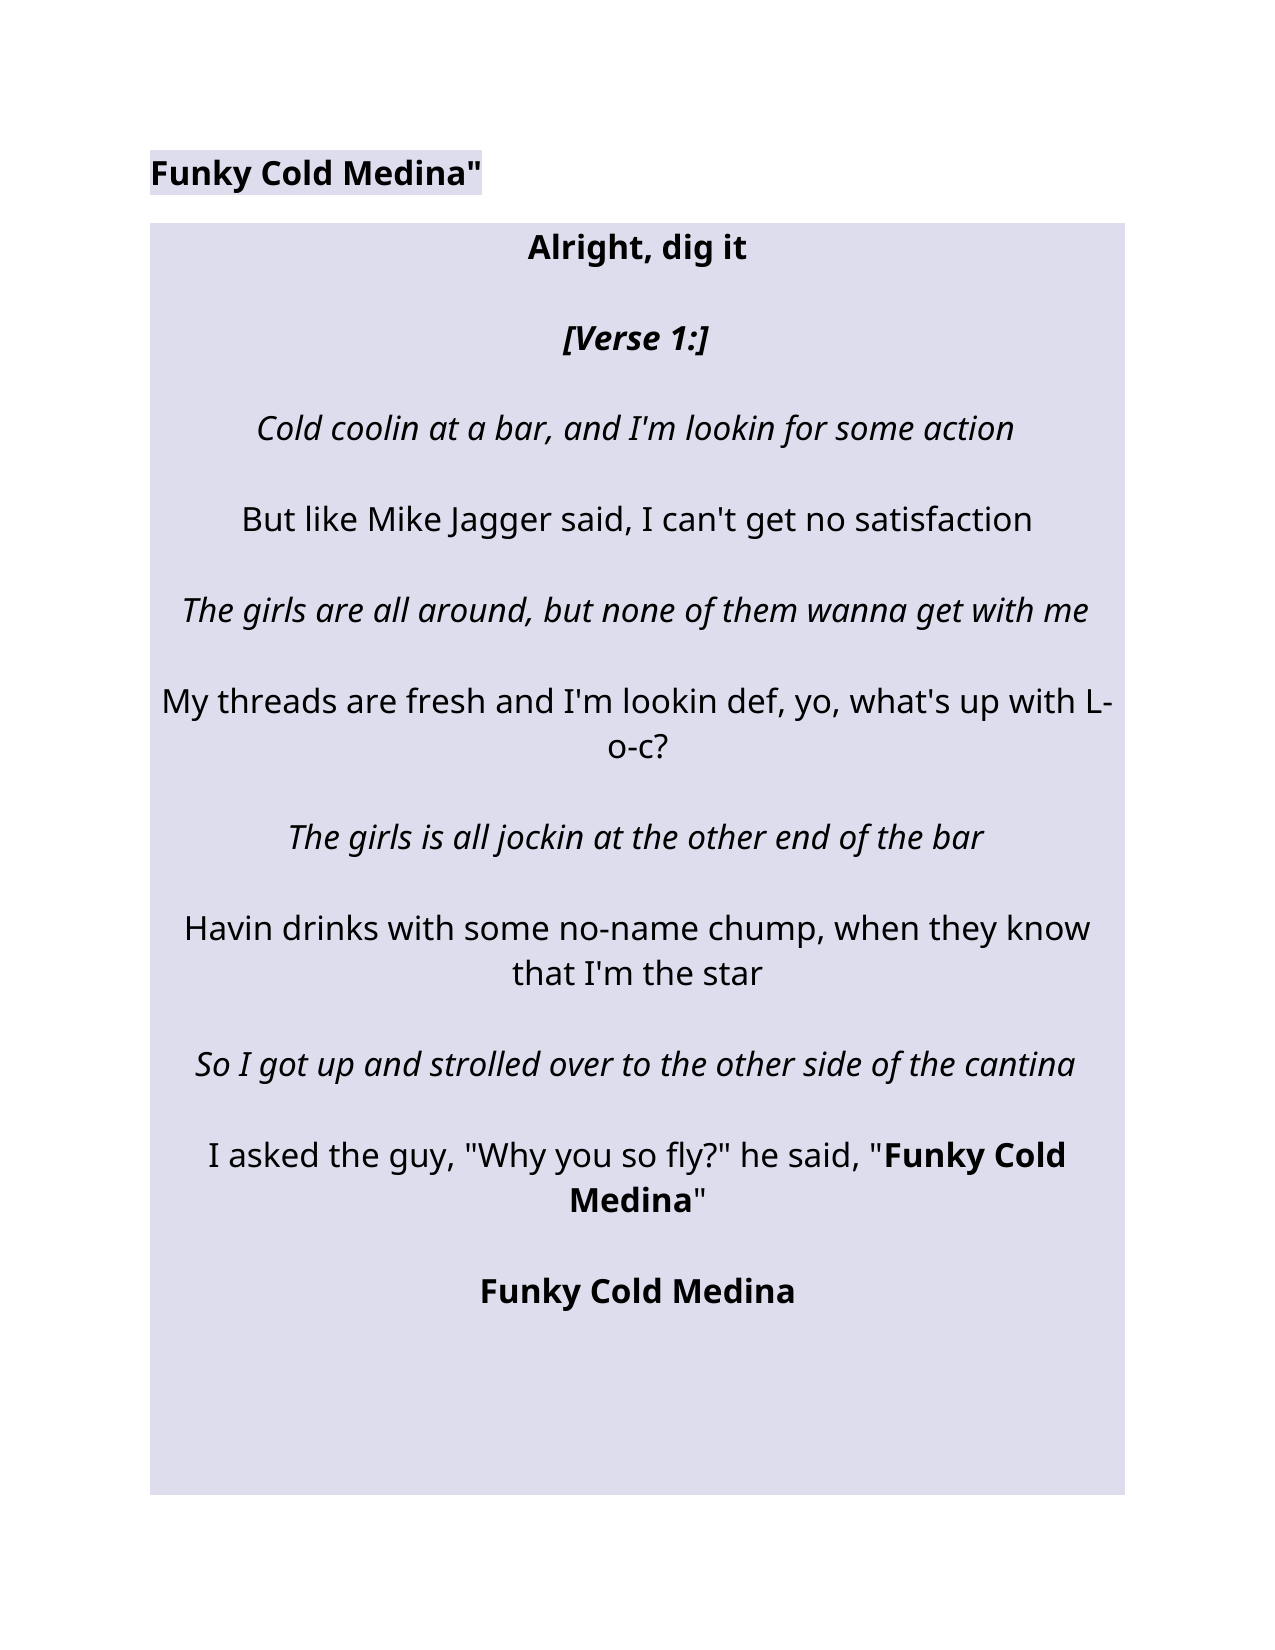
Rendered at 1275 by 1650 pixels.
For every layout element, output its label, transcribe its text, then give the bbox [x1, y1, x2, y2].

text Havin drinks with some no-name chump, when they know that I'm the star [150, 859, 1125, 996]
text The girls are all around, but none of them wanna get with me [150, 541, 1125, 632]
text The girls is all jockin at the other end of the bar [150, 768, 1125, 859]
text Cold coolin at a bar, and I'm lookin for some action [150, 360, 1125, 451]
text My threads are fresh and I'm lookin def, yo, what's up with L-o-c? [150, 632, 1125, 768]
text Funky Cold Medina" [150, 150, 1125, 223]
text So I got up and strolled over to the other side of the cantina [150, 996, 1125, 1086]
text Alright, dig it [Verse 1:] [150, 223, 1125, 360]
text But like Mike Jagger said, I can't get no satisfaction [150, 451, 1125, 541]
text I asked the guy, "Why you so fly?" he said, "Funky Cold Medina" Funky Cold Medina [150, 1086, 1125, 1313]
